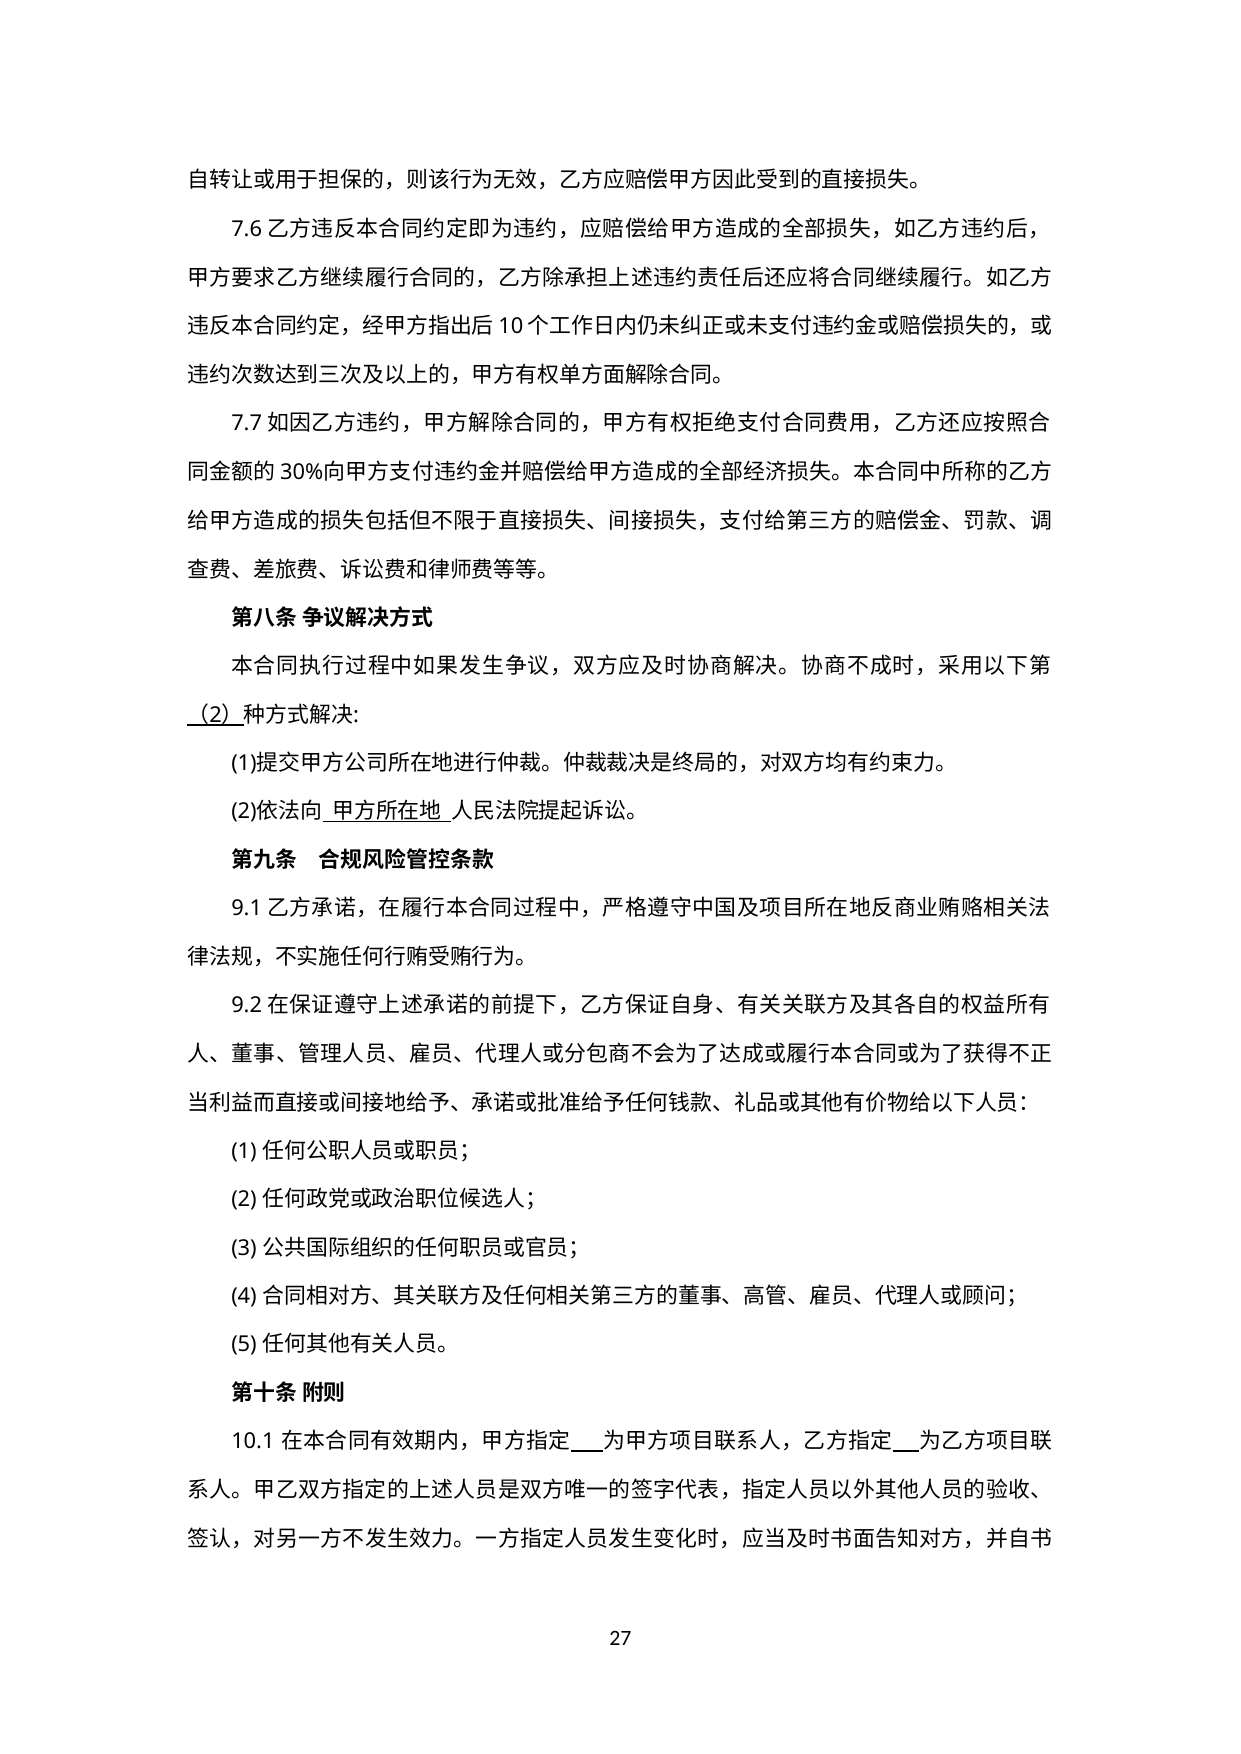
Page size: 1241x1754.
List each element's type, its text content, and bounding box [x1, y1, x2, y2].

text (2) 任何政党或政治职位候选人； [187, 1181, 1053, 1214]
text (3) 公共国际组织的任何职员或官员； [187, 1229, 1053, 1262]
text (4) 合同相对方、其关联方及任何相关第三方的董事、高管、雇员、代理人或顾问； [187, 1278, 1053, 1310]
text 第八条 争议解决方式 [187, 599, 1053, 632]
text (5) 任何其他有关人员。 [187, 1326, 1053, 1359]
text 本合同执行过程中如果发生争议，双方应及时协商解决。协商不成时，采用以下第（2）种方式解决: [187, 648, 1053, 729]
text (2)依法向 甲方所在地 人民法院提起诉讼。 [187, 793, 1053, 826]
text 7.7如因乙方违约，甲方解除合同的，甲方有权拒绝支付合同费用，乙方还应按照合同金额的30%向甲方支付违约金并赔偿给甲方造成的全部经济损失。本合同中所称的乙方给甲方造成的损失包括但不限于直接损失、间接损失，支付给第三方的赔偿金、罚款、调查费、差旅费、诉讼费和律师费等等。 [187, 405, 1053, 584]
text (1) 任何公职人员或职员； [187, 1133, 1053, 1165]
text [187, 1423, 1053, 1553]
text (1)提交甲方公司所在地进行仲裁。仲裁裁决是终局的，对双方均有约束力。 [187, 745, 1053, 777]
text 9.2在保证遵守上述承诺的前提下，乙方保证自身、有关关联方及其各自的权益所有人、董事、管理人员、雇员、代理人或分包商不会为了达成或履行本合同或为了获得不正当利益而直接或间接地给予、承诺或批准给予任何钱款、礼品或其他有价物给以下人员： [187, 987, 1053, 1117]
text 9.1乙方承诺，在履行本合同过程中，严格遵守中国及项目所在地反商业贿赂相关法律法规，不实施任何行贿受贿行为。 [187, 890, 1053, 971]
text 第九条 合规风险管控条款 [187, 842, 1053, 874]
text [187, 162, 1053, 194]
text 第十条 附则 [187, 1374, 1053, 1407]
text 7.6乙方违反本合同约定即为违约，应赔偿给甲方造成的全部损失，如乙方违约后，甲方要求乙方继续履行合同的，乙方除承担上述违约责任后还应将合同继续履行。如乙方违反本合同约定，经甲方指出后10个工作日内仍未纠正或未支付违约金或赔偿损失的，或违约次数达到三次及以上的，甲方有权单方面解除合同。 [187, 210, 1053, 389]
